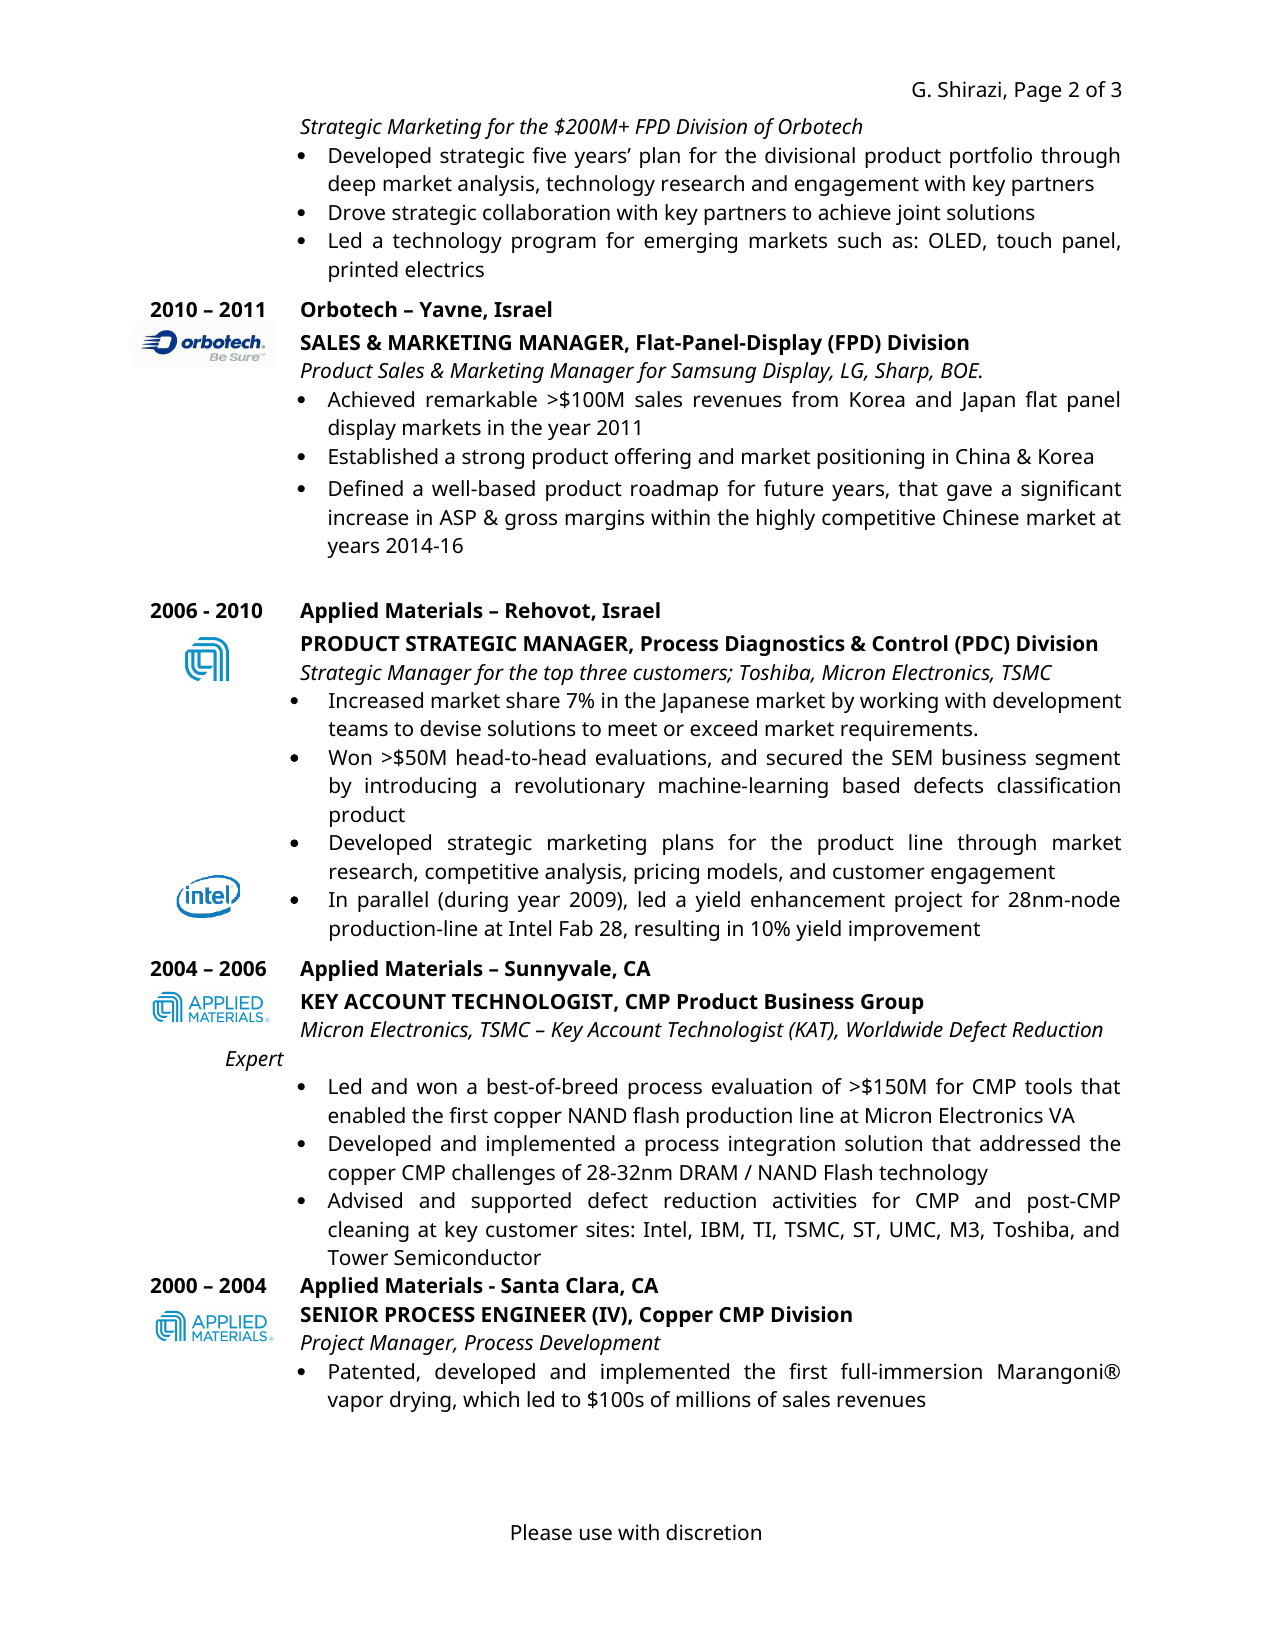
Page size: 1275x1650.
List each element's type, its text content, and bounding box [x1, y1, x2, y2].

subtitle Product Sales & Marketing Manager for Samsung Display, LG, Sharp, BOE. [150, 357, 1122, 385]
subtitle Drove strategic collaboration with key partners to achieve joint solutions [298, 198, 1122, 226]
list Increased market share 7% in the Japanese market by working with development teams to devise solutions to meet or exceed market requirements. [291, 686, 1122, 743]
subtitle Led a technology program for emerging markets such as: OLED, touch panel, printed electrics [298, 226, 1122, 283]
text 2004 – 2006 Applied Materials – Sunnyvale, CA [150, 954, 1122, 983]
picture [153, 1309, 276, 1344]
list Established a strong product offering and market positioning in China & Korea [298, 442, 1122, 470]
text 2010 – 2011 Orbotech – Yavne, Israel [150, 296, 1122, 324]
list Advised and supported defect reduction activities for CMP and post-CMP cleaning at key customer sites: Intel, IBM, TI, TSMC, ST, UMC, M3, Toshiba, and Tower Semiconductor [298, 1186, 1122, 1272]
text SALES & MARKETING MANAGER, Flat-Panel-Display (FPD) Division [300, 328, 1122, 357]
subtitle Micron Electronics, TSMC – Key Account Technologist (KAT), Worldwide Defect Reduction Expert [225, 1016, 1122, 1072]
text PRODUCT STRATEGIC MANAGER, Process Diagnostics & Control (PDC) Division [300, 629, 1122, 658]
list Developed strategic five years’ plan for the divisional product portfolio through deep market analysis, technology research and engagement with key partners [298, 141, 1122, 198]
subtitle Strategic Marketing for the $200M+ FPD Division of Orbotech [150, 112, 1122, 141]
list Achieved remarkable >$100M sales revenues from Korea and Japan flat panel display markets in the year 2011 [298, 385, 1122, 442]
subtitle Led and won a best-of-breed process evaluation of >$150M for CMP tools that enabled the first copper NAND flash production line at Micron Electronics VA [298, 1072, 1122, 1129]
picture [181, 633, 235, 685]
text SENIOR PROCESS ENGINEER (IV), Copper CMP Division [150, 1300, 1122, 1328]
list Won >$50M head-to-head evaluations, and secured the SEM business segment by introducing a revolutionary machine-learning based defects classification product [291, 743, 1122, 828]
picture [130, 321, 276, 368]
picture [176, 875, 240, 918]
subtitle Developed and implemented a process integration solution that addressed the copper CMP challenges of 28-32nm DRAM / NAND Flash technology [298, 1129, 1122, 1186]
list Developed strategic marketing plans for the product line through market research, competitive analysis, pricing models, and customer engagement [291, 828, 1122, 885]
picture [150, 989, 272, 1025]
list In parallel (during year 2009), led a yield enhancement project for 28nm-node production-line at Intel Fab 28, resulting in 10% yield improvement [291, 885, 1122, 942]
subtitle Strategic Manager for the top three customers; Toshiba, Micron Electronics, TSMC [150, 658, 1122, 686]
subtitle Project Manager, Process Development [150, 1328, 1122, 1357]
subtitle Key ACCOUnt TECHNOLOGIST, CMP Product Business Group [225, 987, 1122, 1016]
text 2006 - 2010 Applied Materials – Rehovot, Israel [150, 597, 1122, 625]
list Defined a well-based product roadmap for future years, that gave a significant increase in ASP & gross margins within the highly competitive Chinese market at years 2014-16 [298, 474, 1122, 560]
text 2000 – 2004 Applied Materials - Santa Clara, CA [150, 1272, 1122, 1300]
list Patented, developed and implemented the first full-immersion Marangoni® vapor drying, which led to $100s of millions of sales revenues [298, 1357, 1122, 1414]
